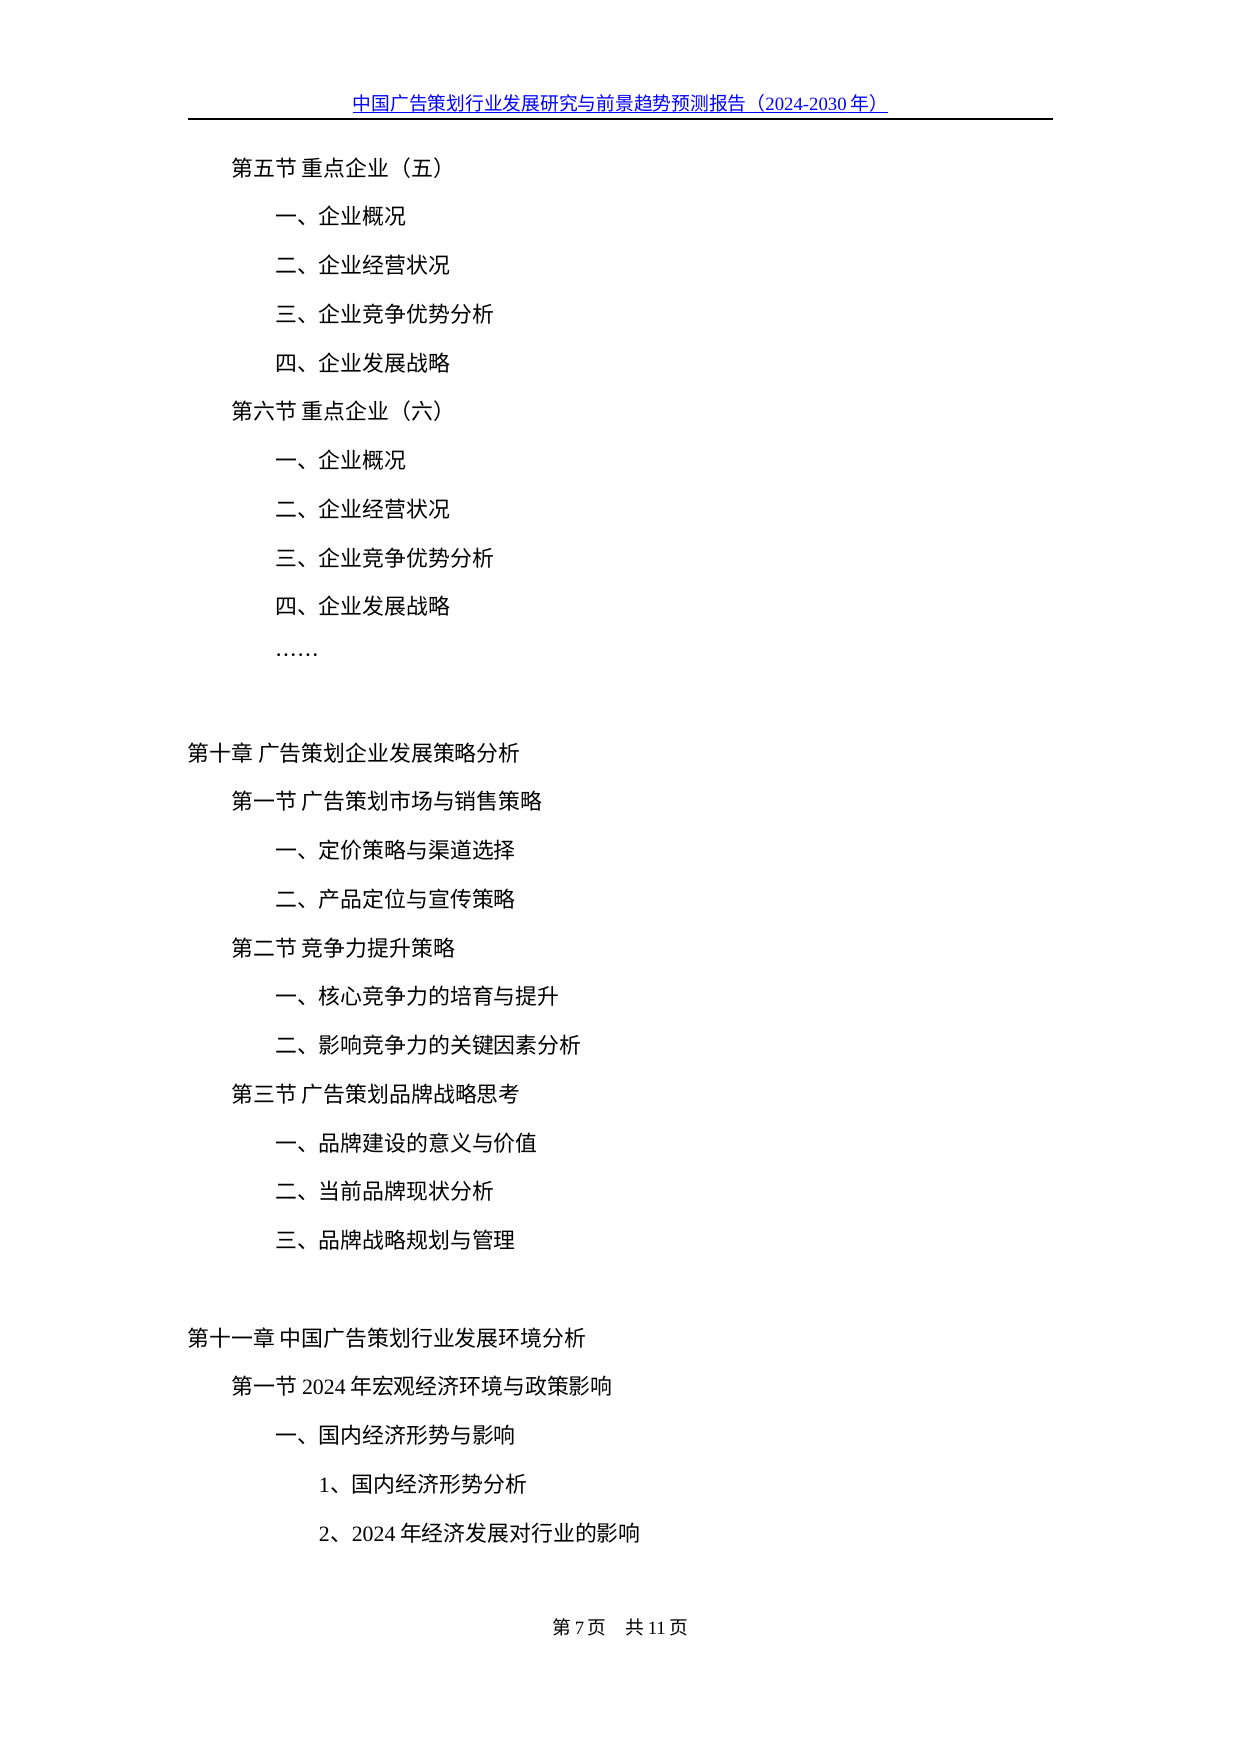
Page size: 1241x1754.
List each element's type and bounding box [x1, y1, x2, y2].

text [187, 150, 1053, 1548]
